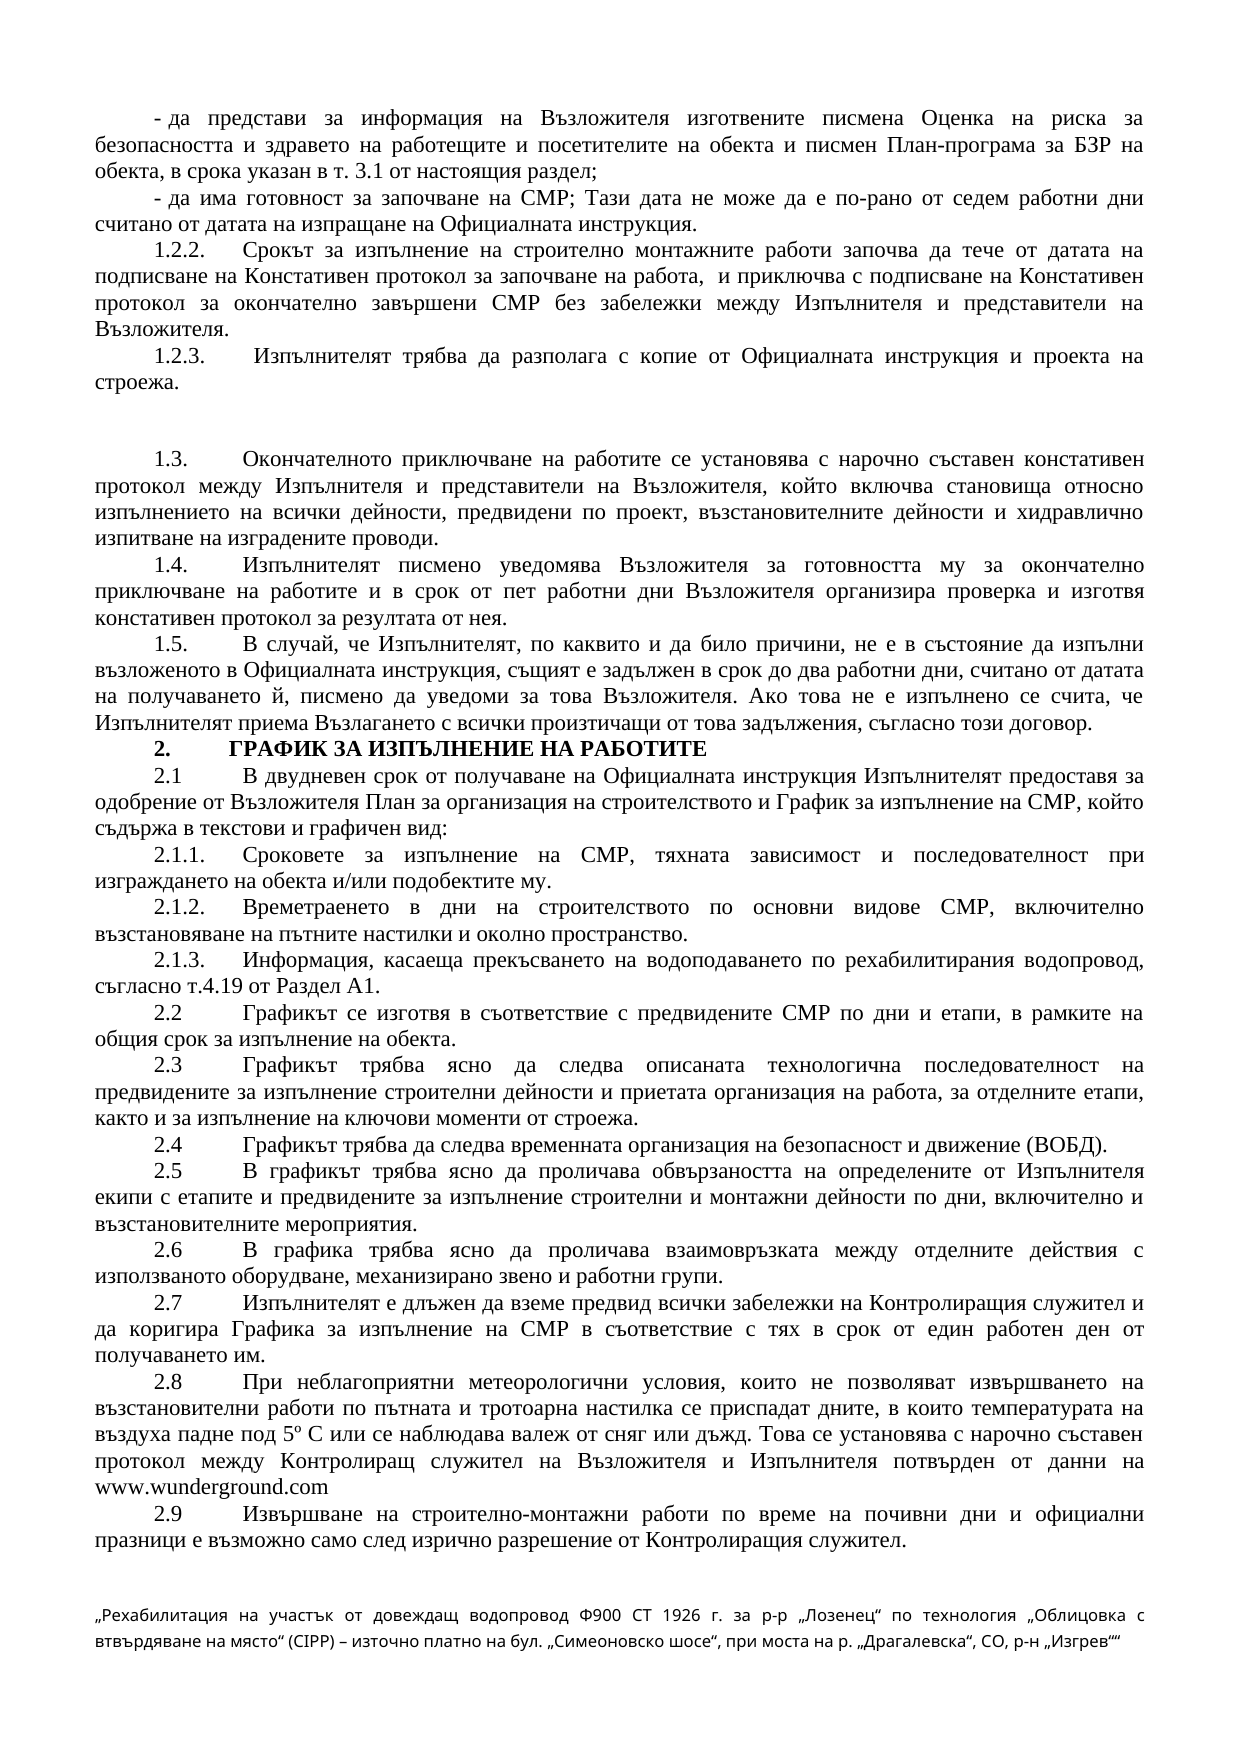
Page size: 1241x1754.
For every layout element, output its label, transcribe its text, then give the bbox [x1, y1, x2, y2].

list Окончателното приключване на работите се установява с нарочно съставен констативен протокол между Изпълнителя и представители на Възложителя, който включва становища относно изпълнението на всички дейности, предвидени по проект, възстановителните дейности и хидравлично изпитване на изградените проводи. [94, 445, 1146, 551]
list да има готовност за започване на СМР; Тази дата не може да е по-рано от седем работни дни считано от датата на изпращане на Официалната инструкция. [94, 183, 1146, 236]
list Изпълнителят е длъжен да вземе предвид всички забележки на Контролиращия служител и да коригира Графика за изпълнение на СМР в съответствие с тях в срок от един работен ден от получаването им. [94, 1289, 1146, 1368]
list При неблагоприятни метеорологични условия, които не позволяват извършването на възстановителни работи по пътната и тротоарна настилка се приспадат дните, в които температурата на въздуха падне под 5º С или се наблюдава валеж от сняг или дъжд. Това се установява с нарочно съставен протокол между Контролиращ служител на Възложителя и Изпълнителя потвърден от данни на www.wunderground.com [94, 1368, 1146, 1499]
list ГРАФИК ЗА ИЗПЪЛНЕНИЕ НА РАБОТИТЕ [153, 735, 1146, 762]
list Изпълнителят писмено уведомява Възложителя за готовността му за окончателно приключване на работите и в срок от пет работни дни Възложителя организира проверка и изготвя констативен протокол за резултата от нея. [94, 551, 1146, 630]
list Графикът се изготвя в съответствие с предвидените СМР по дни и етапи, в рамките на общия срок за изпълнение на обекта. [94, 999, 1146, 1052]
list да представи за информация на Възложителя изготвените писмена Оценка на риска за безопасността и здравето на работещите и посетителите на обекта и писмен План-програма за БЗР на обекта, в срока указан в т. 3.1 от настоящия раздел; [94, 104, 1146, 183]
list Изпълнителят трябва да разполага с копие от Официалната инструкция и проекта на строежа. [94, 342, 1146, 394]
list Информация, касаеща прекъсването на водоподаването по рехабилитирания водопровод, съгласно т.4.19 от Раздел А1. [94, 946, 1146, 999]
list Срокът за изпълнение на строително монтажните работи започва да тече от датата на подписване на Констативен протокол за започване на работа, и приключва с подписване на Констативен протокол за окончателно завършени СМР без забележки между Изпълнителя и представители на Възложителя. [94, 236, 1146, 342]
list Графикът трябва ясно да следва описаната технологична последователност на предвидените за изпълнение строителни дейности и приетата организация на работа, за отделните етапи, както и за изпълнение на ключови моменти от строежа. [94, 1052, 1146, 1131]
list Времетраенето в дни на строителството по основни видове СМР, включително възстановяване на пътните настилки и околно пространство. [94, 893, 1146, 946]
list Графикът трябва да следва временната организация на безопасност и движение (ВОБД). [94, 1131, 1146, 1157]
list Сроковете за изпълнение на СМР, тяхната зависимост и последователност при изграждането на обекта и/или подобектите му. [94, 841, 1146, 893]
list В двудневен срок от получаване на Официалната инструкция Изпълнителят предоставя за одобрение от Възложителя План за организация на строителството и График за изпълнение на СМР, който съдържа в текстови и графичен вид: [94, 762, 1146, 841]
list В случай, че Изпълнителят, по каквито и да било причини, не е в състояние да изпълни възложеното в Официалната инструкция, същият е задължен в срок до два работни дни, считано от датата на получаването й, писмено да уведоми за това Възложителя. Ако това не е изпълнено се счита, че Изпълнителят приема Възлагането с всички произтичащи от това задължения, съгласно този договор. [94, 630, 1146, 735]
list Извършване на строително-монтажни работи по време на почивни дни и официални празници е възможно само след изрично разрешение от Контролиращия служител. [94, 1499, 1146, 1552]
list В графикът трябва ясно да проличава обвързаността на определените от Изпълнителя екипи с етапите и предвидените за изпълнение строителни и монтажни дейности по дни, включително и възстановителните мероприятия. [94, 1157, 1146, 1236]
list В графика трябва ясно да проличава взаимовръзката между отделните действия с използваното оборудване, механизирано звено и работни групи. [94, 1236, 1146, 1289]
